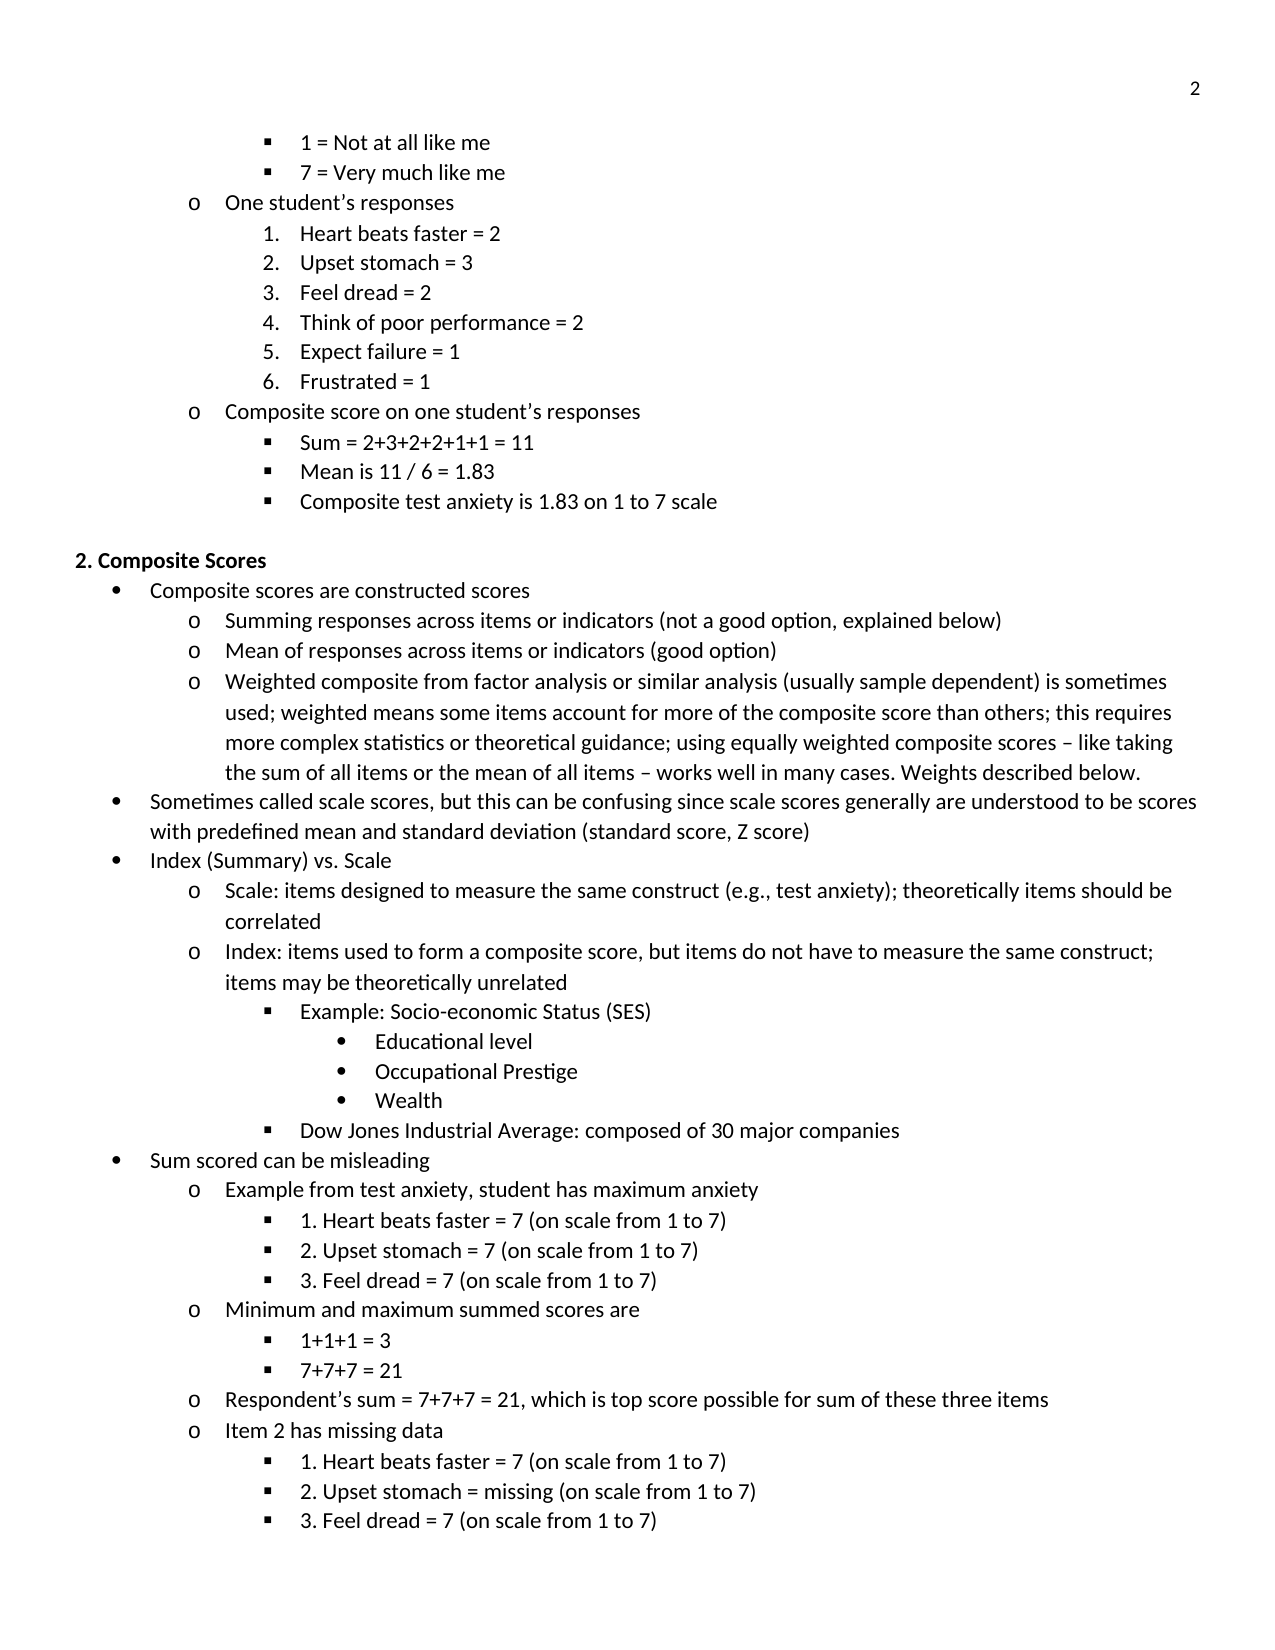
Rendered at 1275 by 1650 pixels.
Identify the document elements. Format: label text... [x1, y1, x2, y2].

list 2. Upset stomach = 7 (on scale from 1 to 7) [262, 1236, 1200, 1264]
list Example: Socio-economic Status (SES) [262, 997, 1200, 1025]
list Occupational Prestige [337, 1057, 1200, 1085]
list Scale: items designed to measure the same construct (e.g., test anxiety); theoretically items should be correlated [187, 876, 1200, 935]
list Mean of responses across items or indicators (good option) [187, 637, 1200, 666]
list Dow Jones Industrial Average: composed of 30 major companies [262, 1116, 1200, 1144]
list Composite scores are constructed scores [112, 576, 1200, 604]
list Upset stomach = 3 [262, 248, 1200, 276]
list Composite score on one student’s responses [187, 397, 1200, 426]
list Mean is 11 / 6 = 1.83 [262, 457, 1200, 485]
list Minimum and maximum summed scores are [187, 1295, 1200, 1324]
list 1. Heart beats faster = 7 (on scale from 1 to 7) [262, 1447, 1200, 1475]
list Educational level [337, 1027, 1200, 1055]
text 2. Composite Scores [75, 546, 1200, 574]
list Summing responses across items or indicators (not a good option, explained below) [187, 606, 1200, 635]
list Sum = 2+3+2+2+1+1 = 11 [262, 428, 1200, 456]
list Example from test anxiety, student has maximum anxiety [187, 1176, 1200, 1205]
list 7+7+7 = 21 [262, 1356, 1200, 1384]
list Index: items used to form a composite score, but items do not have to measure the same construct; items may be theoretically unrelated [187, 937, 1200, 996]
list 1. Heart beats faster = 7 (on scale from 1 to 7) [262, 1206, 1200, 1234]
list 1+1+1 = 3 [262, 1326, 1200, 1354]
list One student’s responses [187, 188, 1200, 217]
list 7 = Very much like me [262, 158, 1200, 186]
list Sometimes called scale scores, but this can be confusing since scale scores generally are understood to be scores with predefined mean and standard deviation (standard score, Z score) [112, 787, 1200, 845]
list Item 2 has missing data [187, 1416, 1200, 1446]
list Feel dread = 2 [262, 278, 1200, 306]
list Respondent’s sum = 7+7+7 = 21, which is top score possible for sum of these three items [187, 1386, 1200, 1415]
list Expect failure = 1 [262, 337, 1200, 365]
list 2. Upset stomach = missing (on scale from 1 to 7) [262, 1477, 1200, 1505]
list Index (Summary) vs. Scale [112, 847, 1200, 875]
list Weighted composite from factor analysis or similar analysis (usually sample dependent) is sometimes used; weighted means some items account for more of the composite score than others; this requires more complex statistics or theoretical guidance; using equally weighted composite scores – like taking the sum of all items or the mean of all items – works well in many cases. Weights described below. [187, 667, 1200, 786]
list Sum scored can be misleading [112, 1146, 1200, 1174]
list Composite test anxiety is 1.83 on 1 to 7 scale [262, 487, 1200, 515]
list 3. Feel dread = 7 (on scale from 1 to 7) [262, 1507, 1200, 1535]
list 1 = Not at all like me [262, 128, 1200, 156]
list Frustrated = 1 [262, 367, 1200, 395]
list Think of poor performance = 2 [262, 308, 1200, 336]
list Wealth [337, 1086, 1200, 1114]
list Heart beats faster = 2 [262, 219, 1200, 247]
list 3. Feel dread = 7 (on scale from 1 to 7) [262, 1266, 1200, 1294]
